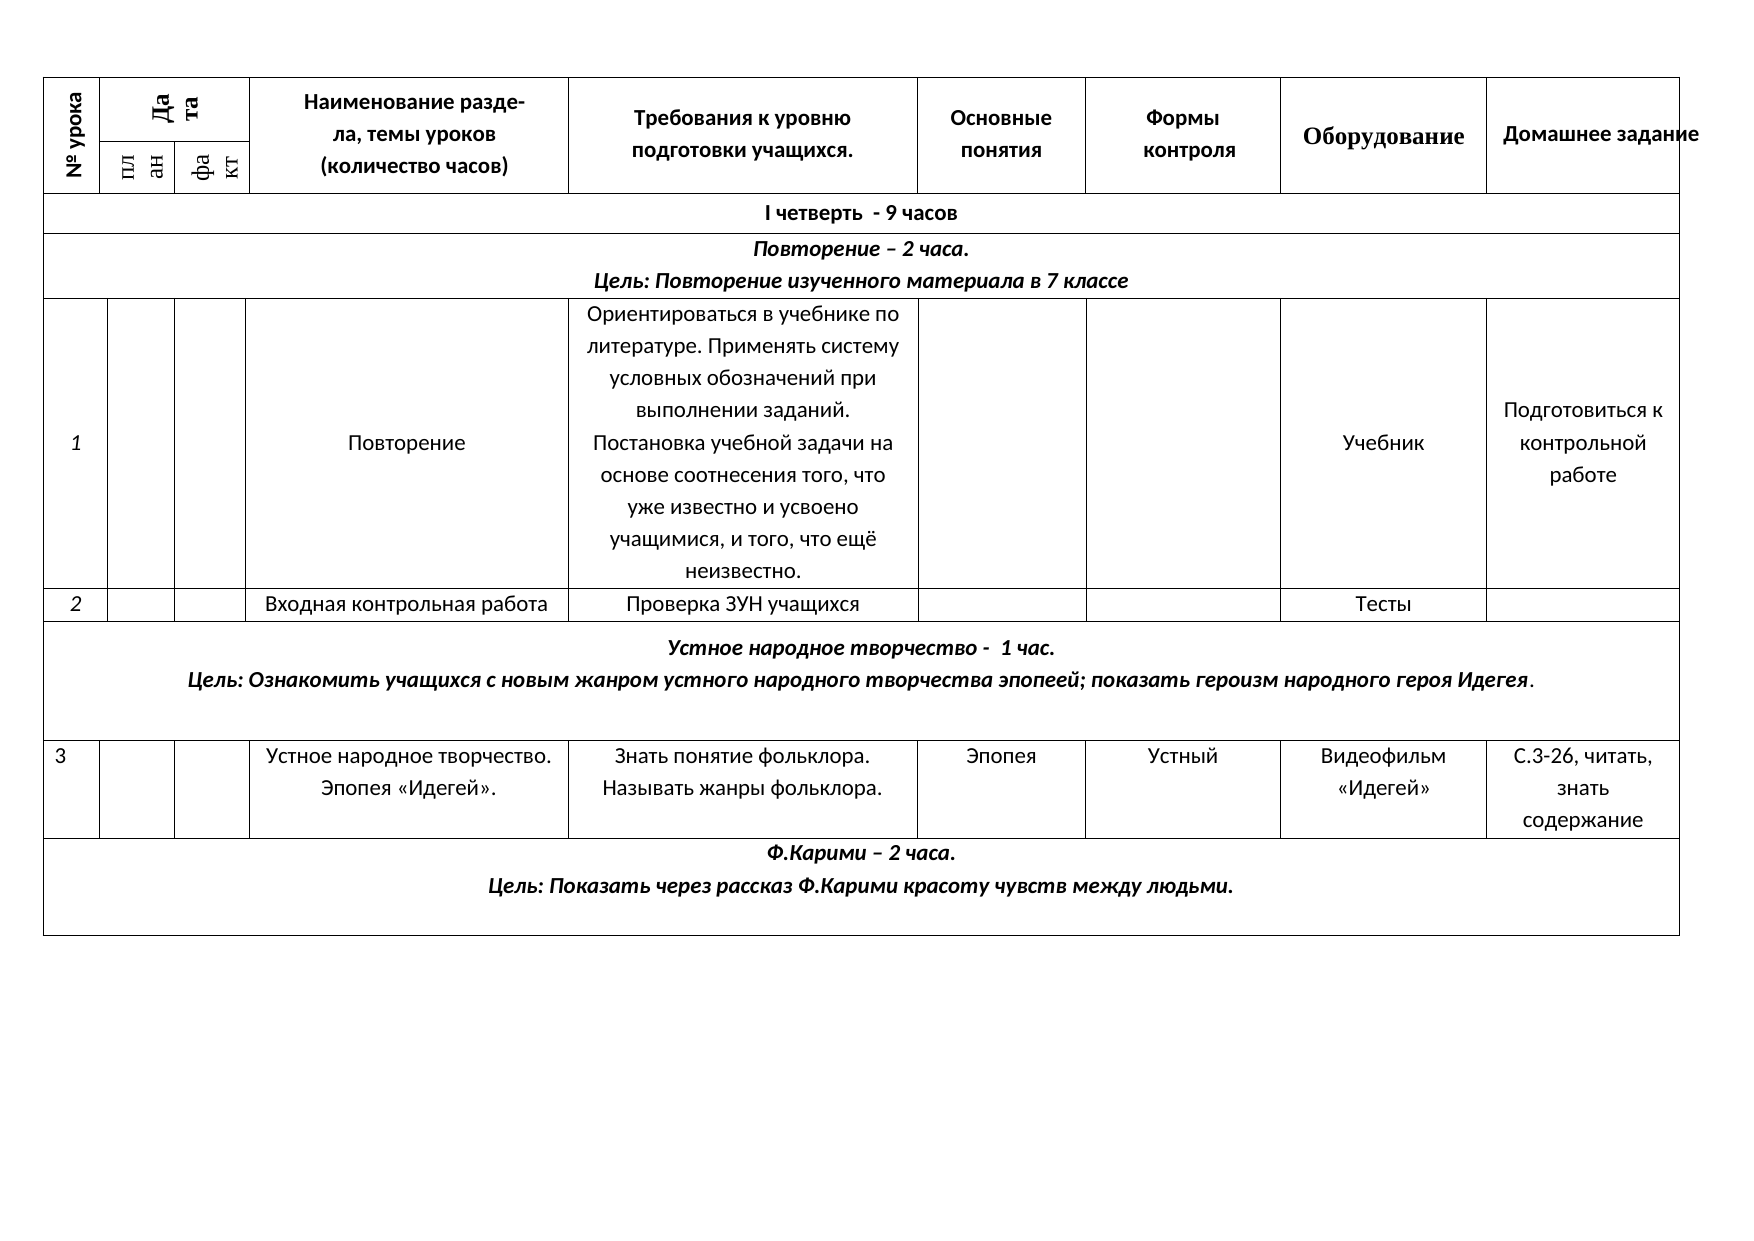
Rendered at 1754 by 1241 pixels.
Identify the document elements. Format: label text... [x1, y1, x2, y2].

table_cell [1087, 589, 1280, 621]
table_cell [175, 741, 249, 773]
table_cell Знать понятие фольклора. Называть жанры фольклора. [569, 741, 917, 837]
table_header Дата [100, 78, 249, 141]
table_cell Проверка ЗУН учащихся [569, 589, 918, 621]
table_cell [1087, 299, 1280, 588]
table_cell Повторение [246, 299, 568, 588]
table_header Основные понятия [918, 78, 1085, 193]
table_cell Ориентироваться в учебнике по литературе. Применять систему условных обозначений при выполнении заданий. Постановка учебной задачи на основе соотнесения того, что уже известно и усвоено учащимися, и того, что ещё неизвестно. [569, 299, 918, 588]
table_header Формы контроля [1086, 78, 1280, 193]
table_cell Тесты [1281, 589, 1486, 621]
table_cell [100, 741, 174, 773]
table_cell [175, 773, 249, 837]
table_cell С.3-26, читать, знать содержание [1487, 741, 1679, 837]
table_cell факт [175, 142, 249, 193]
table_cell Входная контрольная работа [246, 589, 568, 621]
table_cell 3 [44, 741, 99, 773]
table_cell [100, 773, 174, 837]
table_cell Подготовиться к контрольной работе [1487, 299, 1679, 588]
table_header Наименование разде- ла, темы уроков (количество часов) [250, 78, 568, 193]
table_cell 2 [44, 589, 107, 621]
table_header № урока [44, 78, 99, 193]
table_cell 1 [44, 299, 107, 588]
table_header Оборудование [1281, 78, 1486, 193]
table_cell Ф.Карими – 2 часа. Цель: Показать через рассказ Ф.Карими красоту чувств между людьми. [44, 839, 1679, 935]
table_cell [919, 299, 1086, 588]
table_header Домашнее задание [1487, 78, 1679, 193]
table_cell [175, 589, 245, 621]
table_cell Видеофильм «Идегей» [1281, 741, 1486, 837]
table_cell Повторение – 2 часа. Цель: Повторение изученного материала в 7 классе [44, 234, 1679, 298]
table_header Требования к уровню подготовки учащихся. [569, 78, 917, 193]
table_cell [919, 589, 1086, 621]
table_cell Устный [1086, 741, 1280, 837]
table_cell план [100, 142, 174, 193]
table_cell I четверть - 9 часов [44, 194, 1679, 233]
table_cell Учебник [1281, 299, 1486, 588]
table_cell [108, 299, 174, 588]
table_cell [175, 299, 245, 588]
table_cell [108, 589, 174, 621]
table_cell Устное народное творчество. Эпопея «Идегей». [250, 741, 568, 837]
table_cell Эпопея [918, 741, 1085, 837]
table_cell [44, 773, 99, 837]
table_cell [1487, 589, 1679, 621]
table_cell Устное народное творчество - 1 час. Цель: Ознакомить учащихся с новым жанром устного народного творчества эпопеей; показать героизм народного героя Идегея. [44, 622, 1679, 740]
